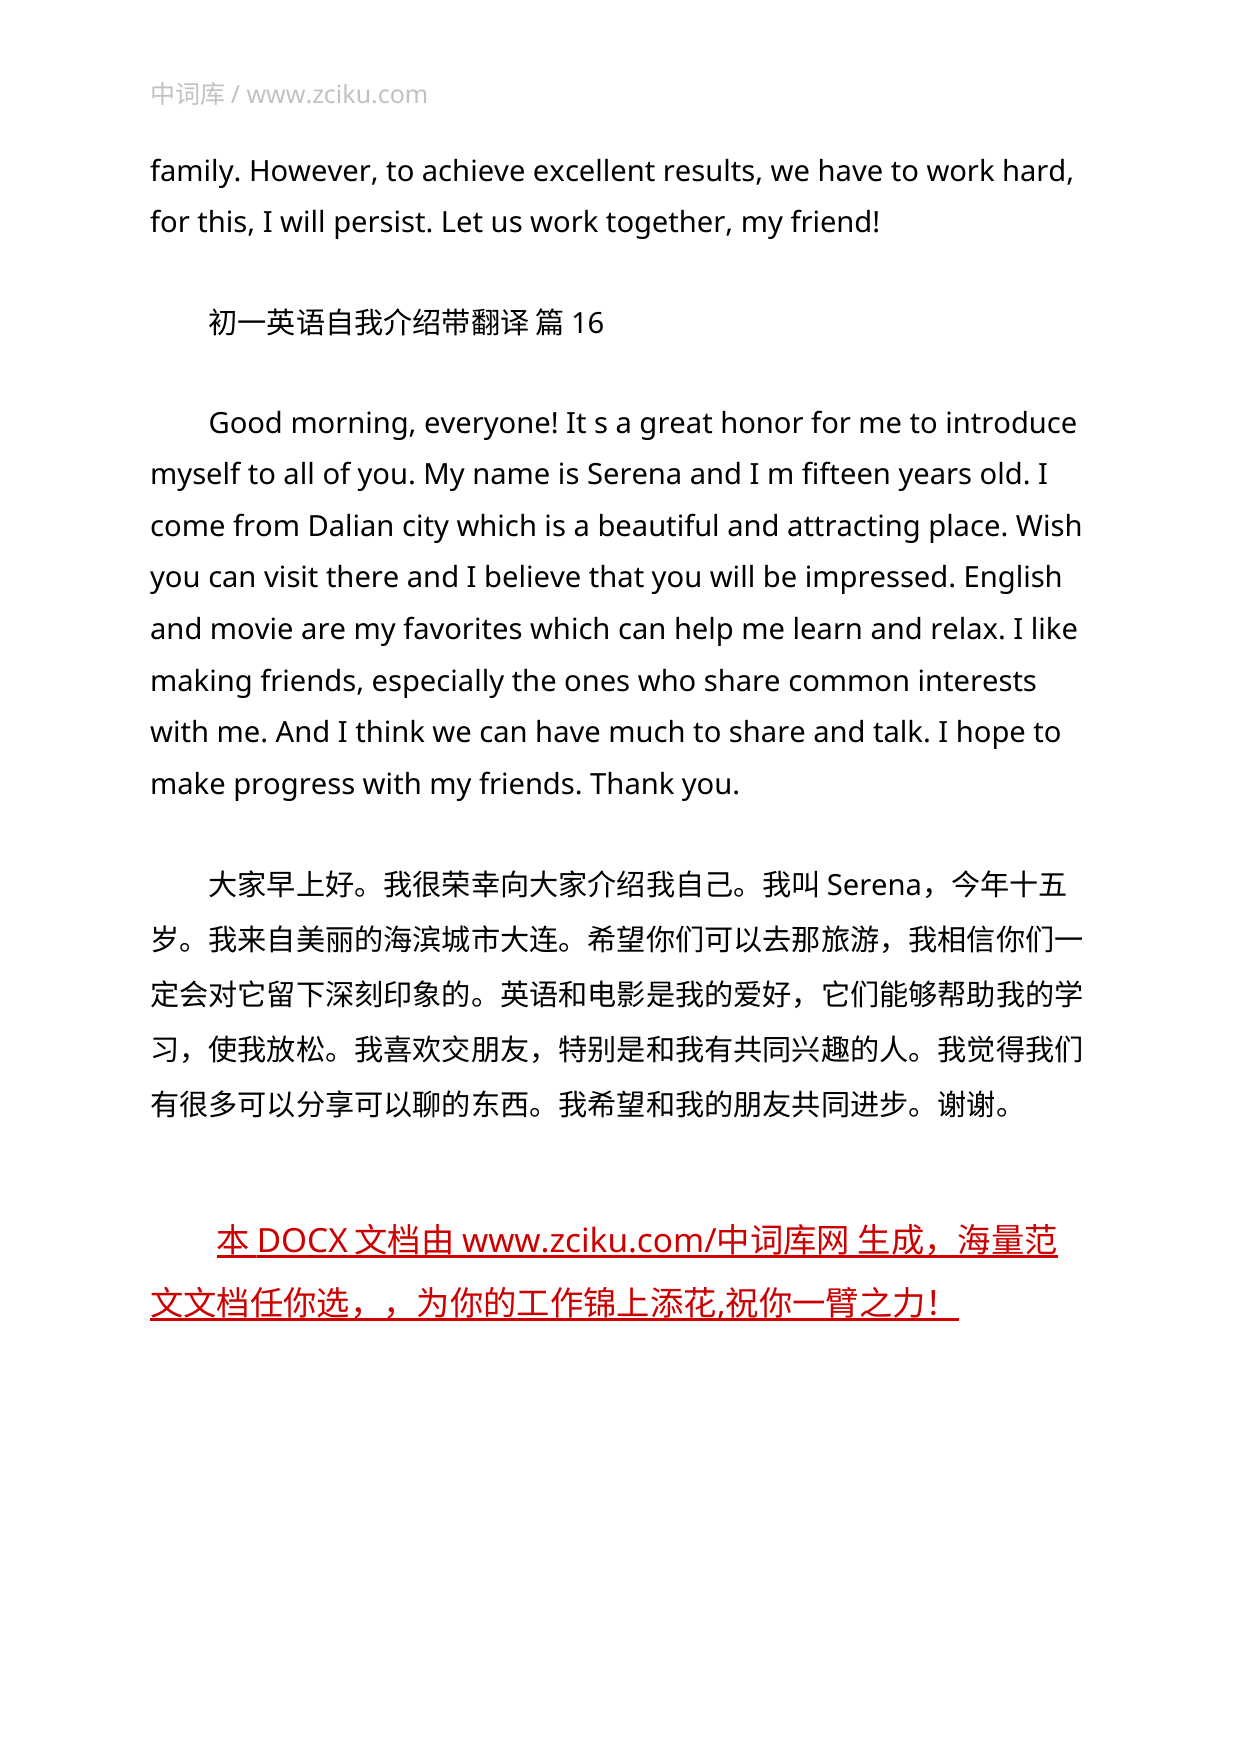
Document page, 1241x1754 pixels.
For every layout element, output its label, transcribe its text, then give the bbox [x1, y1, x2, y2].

text 大家早上好。我很荣幸向大家介绍我自己。我叫Serena，今年十五岁。我来自美丽的海滨城市大连。希望你们可以去那旅游，我相信你们一定会对它留下深刻印象的。英语和电影是我的爱好，它们能够帮助我的学习，使我放松。我喜欢交朋友，特别是和我有共同兴趣的人。我觉得我们有很多可以分享可以聊的东西。我希望和我的朋友共同进步。谢谢。 [150, 861, 1090, 1123]
text Good morning, everyone! It s a great honor for me to introduce myself to all of you. My name is Serena and I m fifteen years old. I come from Dalian city which is a beautiful and attracting place. Wish you can visit there and I believe that you will be impressed. English and movie are my favorites which can help me learn and relax. I like making friends, especially the ones who share common interests with me. And I think we can have much to share and talk. I hope to make progress with my friends. Thank you. [150, 402, 1090, 803]
text 初一英语自我介绍带翻译 篇16 [150, 300, 1090, 342]
text 本DOCX文档由 www.zciku.com/中词库网 生成，海量范文文档任你选，，为你的工作锦上添花,祝你一臂之力！ [150, 1214, 1090, 1325]
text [150, 150, 1090, 241]
